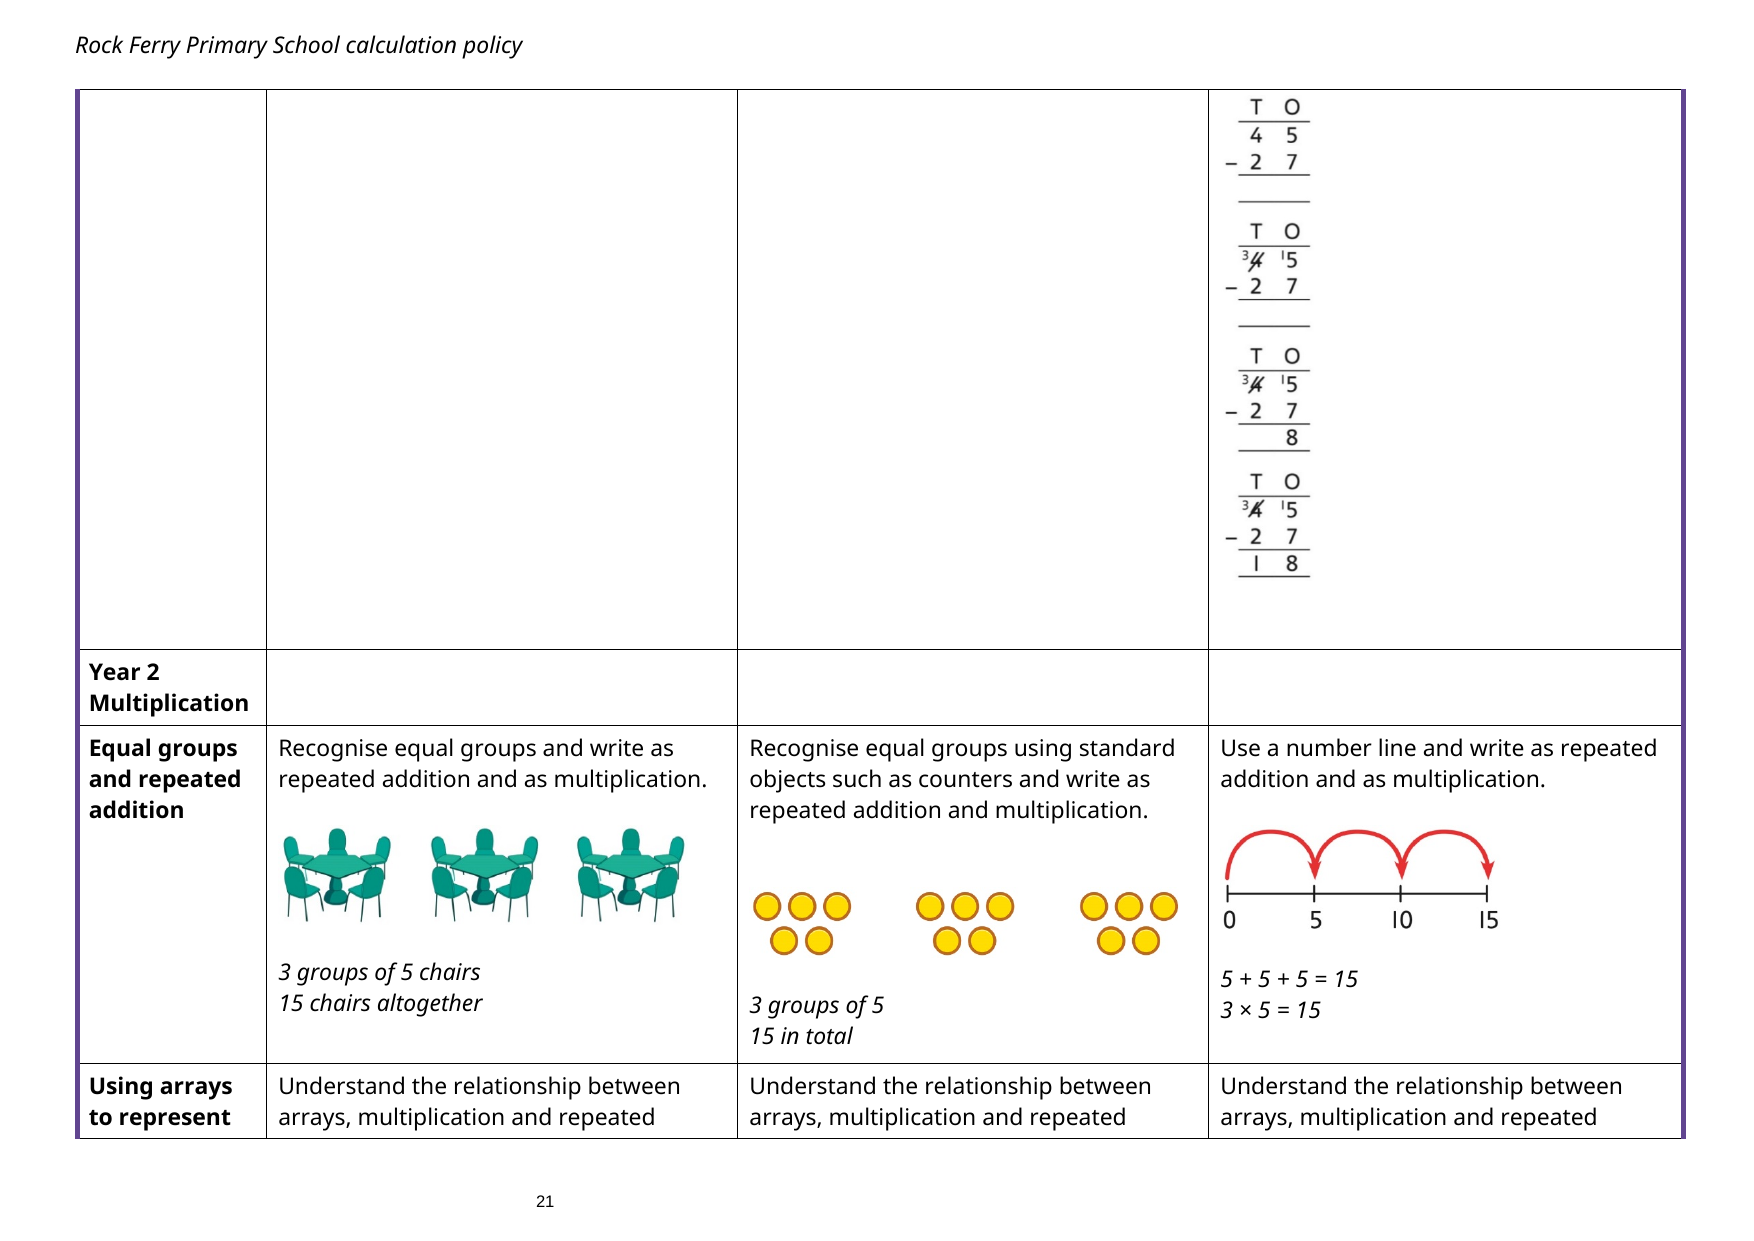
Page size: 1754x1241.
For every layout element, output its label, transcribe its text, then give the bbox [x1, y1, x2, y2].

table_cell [267, 1064, 737, 1138]
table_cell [738, 90, 1208, 649]
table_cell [80, 1064, 266, 1138]
picture [1220, 825, 1502, 932]
picture [278, 825, 688, 925]
table_cell [1209, 650, 1681, 724]
table_cell Equal groups and repeated addition [80, 726, 266, 1063]
table_cell [738, 650, 1208, 724]
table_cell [738, 1064, 1208, 1138]
picture [1220, 95, 1316, 581]
picture [749, 887, 1182, 958]
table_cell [80, 90, 266, 649]
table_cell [1209, 1064, 1681, 1138]
table_cell Recognise equal groups and write as repeated addition and as multiplication. 3 groups of 5 chairs 15 chairs altogether [267, 726, 737, 1063]
table_cell [267, 650, 737, 724]
table_cell Recognise equal groups using standard objects such as counters and write as repeated addition and multiplication. 3 groups of 5 15 in total [738, 726, 1208, 1063]
table_cell Year 2 Multiplication [80, 650, 266, 724]
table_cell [1209, 90, 1681, 649]
table_cell [267, 90, 737, 649]
table_cell Use a number line and write as repeated addition and as multiplication. 5 + 5 + 5 = 15 3 × 5 = 15 [1209, 726, 1681, 1063]
